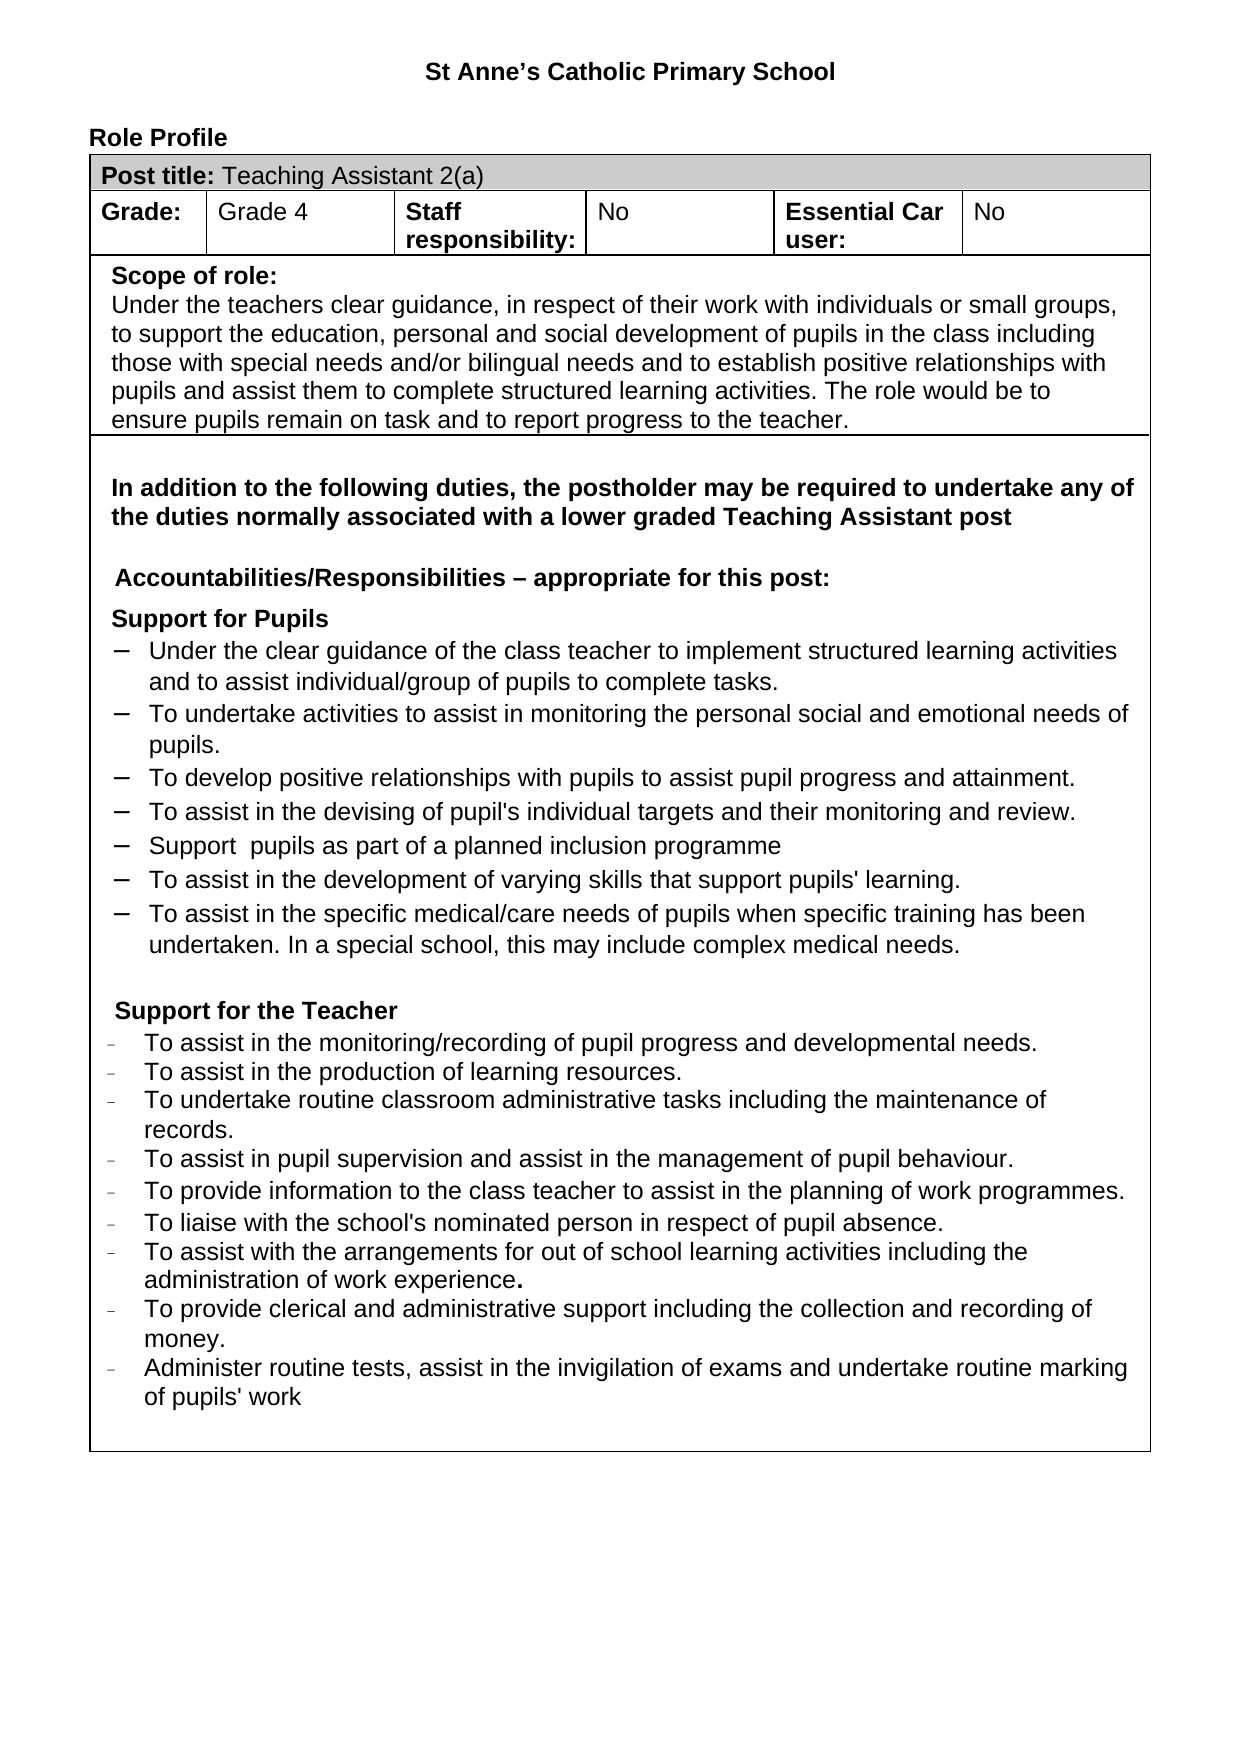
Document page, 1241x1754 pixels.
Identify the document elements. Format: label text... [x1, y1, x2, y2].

table_cell No [963, 191, 1150, 254]
picture [107, 1092, 123, 1109]
picture [107, 1214, 123, 1232]
picture [107, 1063, 123, 1081]
table_cell Grade: [91, 191, 206, 254]
picture [107, 1034, 123, 1052]
table_cell No [587, 191, 773, 254]
picture [107, 1150, 123, 1168]
table_cell Scope of role: Under the teachers clear guidance, in respect of their work with individuals or small groups, to support the education, personal and social development of pupils in the class including those with special needs and/or bilingual needs and to establish positive relationships with pupils and assist them to complete structured learning activities. The role would be to ensure pupils remain on task and to report progress to the teacher. [91, 256, 1150, 434]
picture [107, 1359, 123, 1377]
picture [107, 1243, 123, 1260]
table_cell Essential Car user: [775, 191, 962, 254]
text St Anne’s Catholic Primary School [89, 57, 836, 86]
table_cell Staff responsibility: [395, 191, 585, 254]
text Role Profile [89, 122, 1137, 151]
table_cell Grade 4 [207, 191, 394, 254]
table_header Post title: Teaching Assistant 2(a) [91, 155, 1150, 189]
table_cell In addition to the following duties, the postholder may be required to undertake any of the duties normally associated with a lower graded Teaching Assistant post Accountabilities/Responsibilities – appropriate for this post: Support for Pupils Under the clear guidance of the class teacher to implement structured learning activities and to assist individual/group of pupils to complete tasks. To undertake activities to assist in monitoring the personal social and emotional needs of pupils. To develop positive relationships with pupils to assist pupil progress and attainment. To assist in the devising of pupil's individual targets and their monitoring and review. Support pupils as part of a planned inclusion programme To assist in the development of varying skills that support pupils' learning. To assist in the specific medical/care needs of pupils when specific training has been undertaken. In a special school, this may include complex medical needs. Support for the Teacher To assist in the monitoring/recording of pupil progress and developmental needs. To assist in the production of learning resources. To undertake routine classroom administrative tasks including the maintenance of records. To assist in pupil supervision and assist in the management of pupil behaviour. To provide information to the class teacher to assist in the planning of work programmes. To liaise with the school's nominated person in respect of pupil absence. To assist with the arrangements for out of school learning activities including the administration of work experience. To provide clerical and administrative support including the collection and recording of money. Administer routine tests, assist in the invigilation of exams and undertake routine marking of pupils' work [91, 434, 1150, 1451]
picture [107, 1301, 123, 1318]
picture [107, 1182, 123, 1200]
